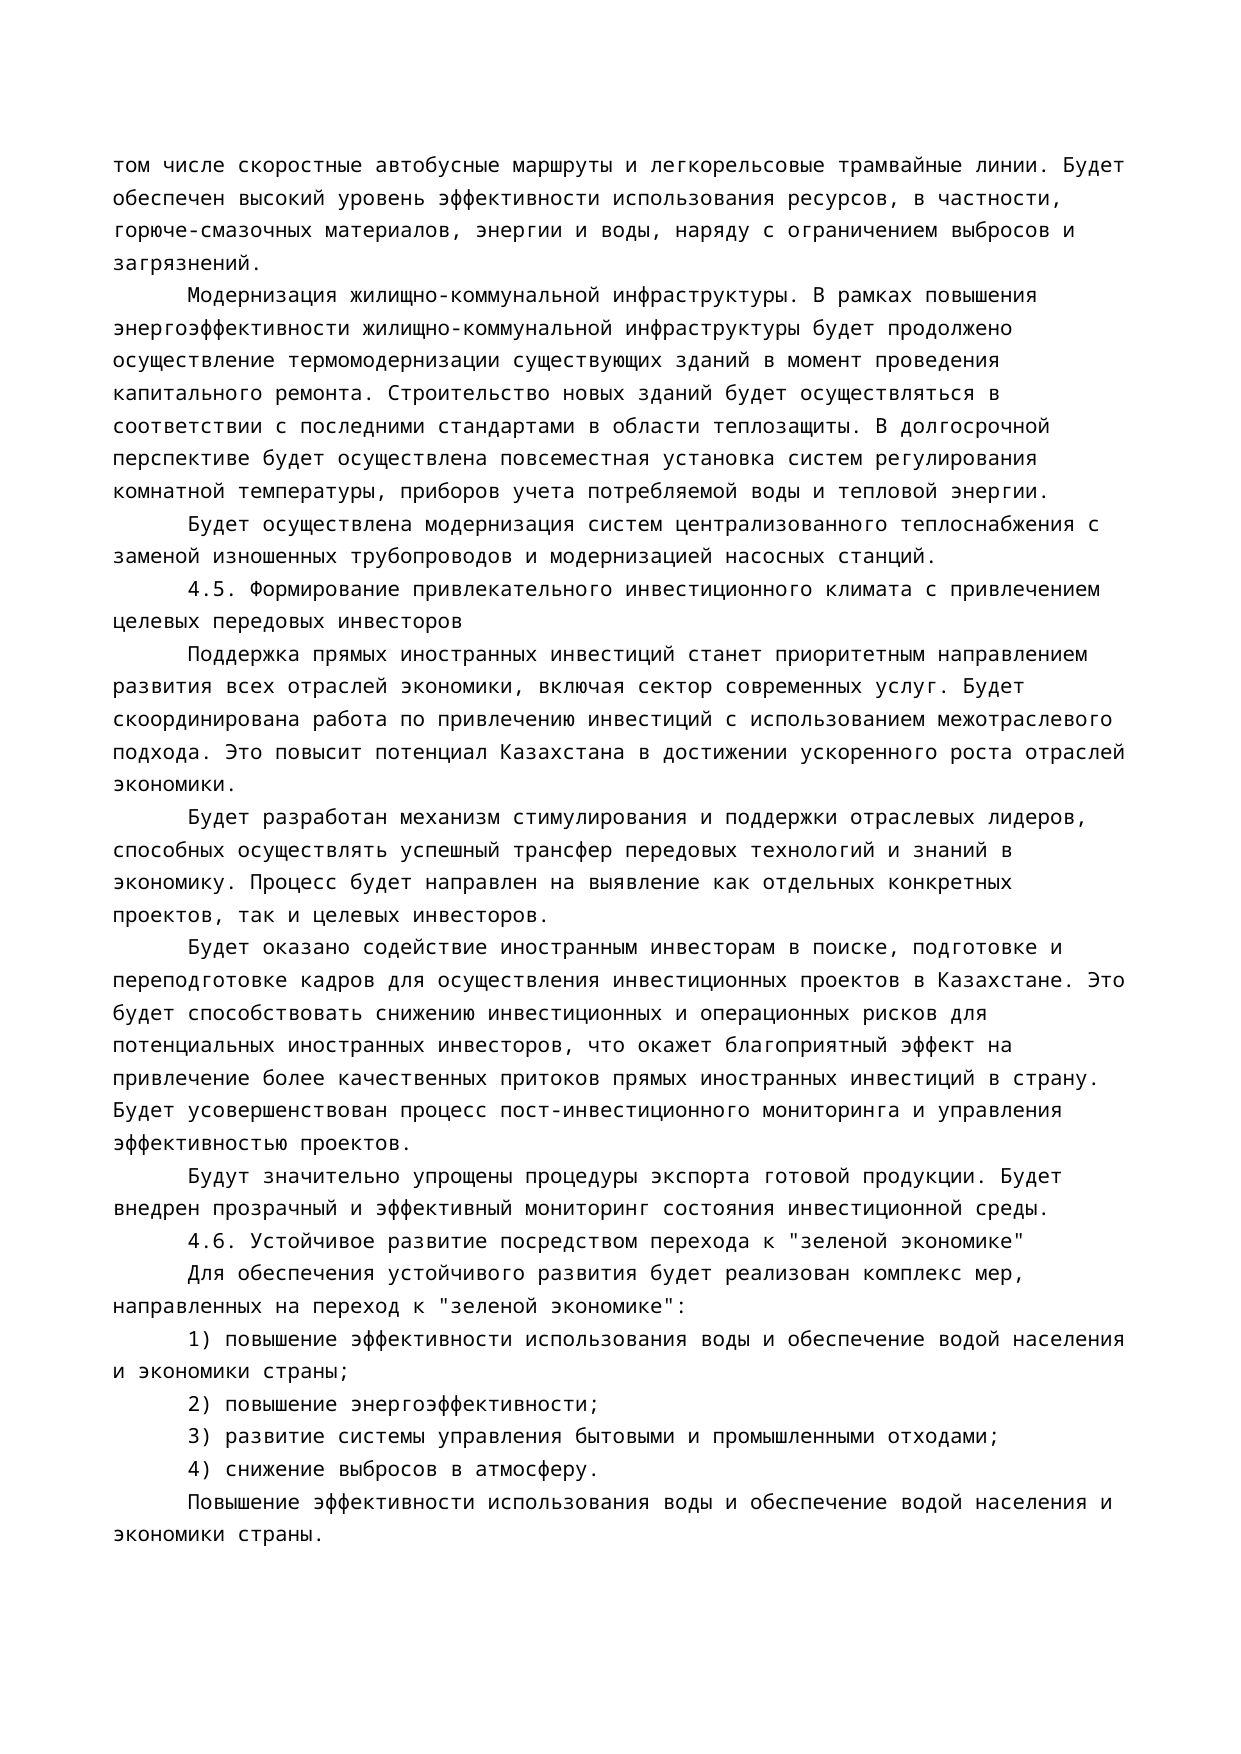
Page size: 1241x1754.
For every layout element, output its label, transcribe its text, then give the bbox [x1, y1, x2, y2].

text 4) снижение выбросов в атмосферу. [112, 1454, 1128, 1483]
text 2) повышение энергоэффективности; [112, 1389, 1128, 1417]
text Модернизация жилищно-коммунальной инфраструктуры. В рамках повышения энергоэффективности жилищно-коммунальной инфраструктуры будет продолжено осуществление термомодернизации существующих зданий в момент проведения капитального ремонта. Строительство новых зданий будет осуществляться в соответствии с последними стандартами в области теплозащиты. В долгосрочной перспективе будет осуществлена повсеместная установка систем регулирования комнатной температуры, приборов учета потребляемой воды и тепловой энергии. [112, 280, 1128, 504]
text Поддержка прямых иностранных инвестиций станет приоритетным направлением развития всех отраслей экономики, включая сектор современных услуг. Будет скоординирована работа по привлечению инвестиций с использованием межотраслевого подхода. Это повысит потенциал Казахстана в достижении ускоренного роста отраслей экономики. [112, 639, 1128, 798]
text 4.6. Устойчивое развитие посредством перехода к "зеленой экономике" [112, 1226, 1128, 1254]
text 1) повышение эффективности использования воды и обеспечение водой населения и экономики страны; [112, 1324, 1128, 1385]
text Будет оказано содействие иностранным инвесторам в поиске, подготовке и переподготовке кадров для осуществления инвестиционных проектов в Казахстане. Это будет способствовать снижению инвестиционных и операционных рисков для потенциальных иностранных инвесторов, что окажет благоприятный эффект на привлечение более качественных притоков прямых иностранных инвестиций в страну. Будет усовершенствован процесс пост-инвестиционного мониторинга и управления эффективностью проектов. [112, 932, 1128, 1157]
text 4.5. Формирование привлекательного инвестиционного климата с привлечением целевых передовых инвесторов [112, 574, 1128, 635]
text 3) развитие системы управления бытовыми и промышленными отходами; [112, 1422, 1128, 1450]
text Будет осуществлена модернизация систем централизованного теплоснабжения с заменой изношенных трубопроводов и модернизацией насосных станций. [112, 509, 1128, 570]
text Повышение эффективности использования воды и обеспечение водой населения и экономики страны. [112, 1487, 1128, 1548]
text Будут значительно упрощены процедуры экспорта готовой продукции. Будет внедрен прозрачный и эффективный мониторинг состояния инвестиционной среды. [112, 1161, 1128, 1222]
text Будет разработан механизм стимулирования и поддержки отраслевых лидеров, способных осуществлять успешный трансфер передовых технологий и знаний в экономику. Процесс будет направлен на выявление как отдельных конкретных проектов, так и целевых инвесторов. [112, 802, 1128, 928]
text Для обеспечения устойчивого развития будет реализован комплекс мер, направленных на переход к "зеленой экономике": [112, 1258, 1128, 1319]
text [112, 150, 1128, 276]
